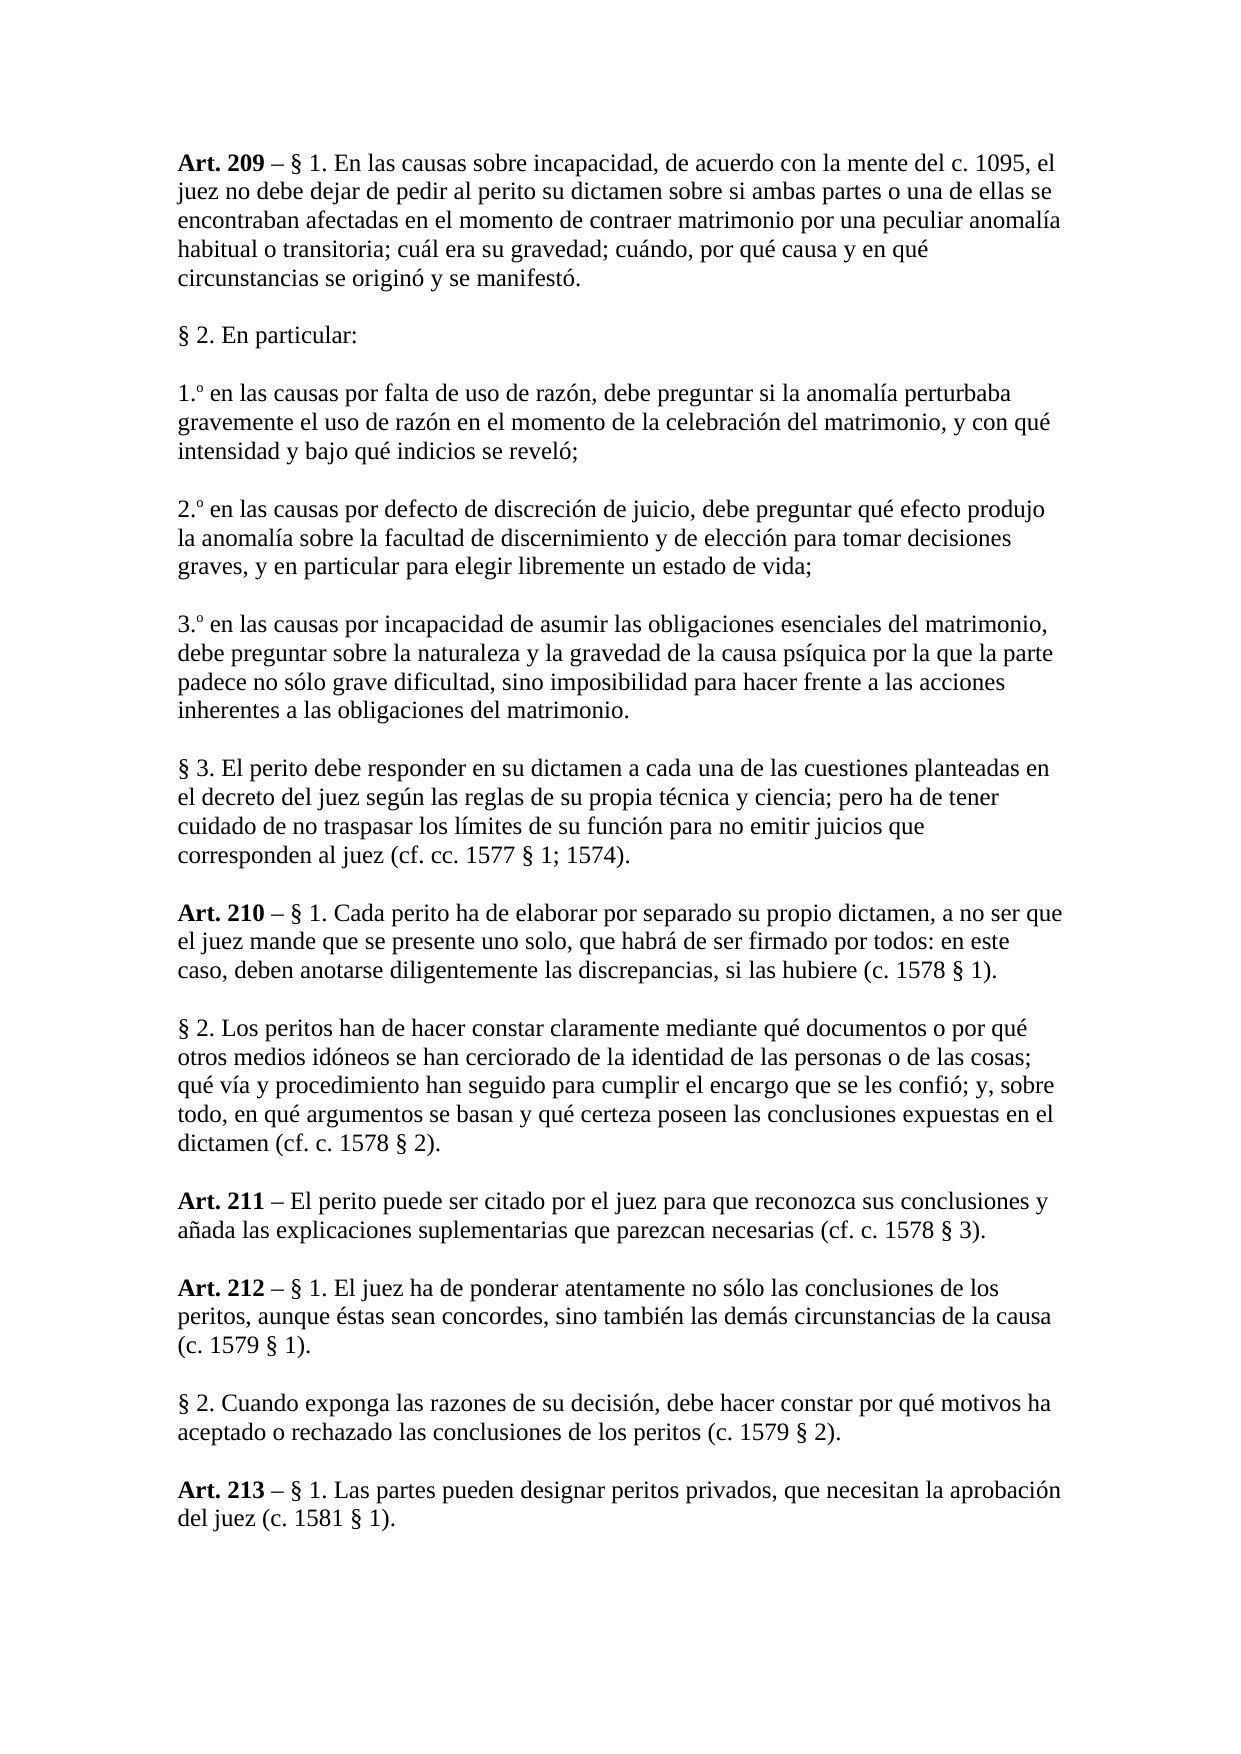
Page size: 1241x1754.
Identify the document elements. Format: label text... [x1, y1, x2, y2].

text § 3. El perito debe responder en su dictamen a cada una de las cuestiones planteadas en el decreto del juez según las reglas de su propia técnica y ciencia; pero ha de tener cuidado de no traspasar los límites de su función para no emitir juicios que corresponden al juez (cf. cc. 1577 § 1; 1574). [177, 753, 1063, 868]
text Art. 209 – § 1. En las causas sobre incapacidad, de acuerdo con la mente del c. 1095, el juez no debe dejar de pedir al perito su dictamen sobre si ambas partes o una de ellas se encontraban afectadas en el momento de contraer matrimonio por una peculiar anomalía habitual o transitoria; cuál era su gravedad; cuándo, por qué causa y en qué circunstancias se originó y se manifestó. [177, 148, 1063, 291]
text § 2. Cuando exponga las razones de su decisión, debe hacer constar por qué motivos ha aceptado o rechazado las conclusiones de los peritos (c. 1579 § 2). [177, 1388, 1063, 1446]
text 3.o en las causas por incapacidad de asumir las obligaciones esenciales del matrimonio, debe preguntar sobre la naturaleza y la gravedad de la causa psíquica por la que la parte padece no sólo grave dificultad, sino imposibilidad para hacer frente a las acciones inherentes a las obligaciones del matrimonio. [177, 609, 1063, 724]
text § 2. En particular: [177, 321, 1063, 349]
text Art. 210 – § 1. Cada perito ha de elaborar por separado su propio dictamen, a no ser que el juez mande que se presente uno solo, que habrá de ser firmado por todos: en este caso, deben anotarse diligentemente las discrepancias, si las hubiere (c. 1578 § 1). [177, 898, 1063, 984]
text Art. 213 – § 1. Las partes pueden designar peritos privados, que necesitan la aprobación del juez (c. 1581 § 1). [177, 1475, 1063, 1532]
text 1.o en las causas por falta de uso de razón, debe preguntar si la anomalía perturbaba gravemente el uso de razón en el momento de la celebración del matrimonio, y con qué intensidad y bajo qué indicios se reveló; [177, 378, 1063, 465]
text § 2. Los peritos han de hacer constar claramente mediante qué documentos o por qué otros medios idóneos se han cerciorado de la identidad de las personas o de las cosas; qué vía y procedimiento han seguido para cumplir el encargo que se les confió; y, sobre todo, en qué argumentos se basan y qué certeza poseen las conclusiones expuestas en el dictamen (cf. c. 1578 § 2). [177, 1013, 1063, 1157]
text Art. 211 – El perito puede ser citado por el juez para que reconozca sus conclusiones y añada las explicaciones suplementarias que parezcan necesarias (cf. c. 1578 § 3). [177, 1186, 1063, 1243]
text 2.o en las causas por defecto de discreción de juicio, debe preguntar qué efecto produjo la anomalía sobre la facultad de discernimiento y de elección para tomar decisiones graves, y en particular para elegir libremente un estado de vida; [177, 494, 1063, 580]
text Art. 212 – § 1. El juez ha de ponderar atentamente no sólo las conclusiones de los peritos, aunque éstas sean concordes, sino también las demás circunstancias de la causa (c. 1579 § 1). [177, 1273, 1063, 1359]
